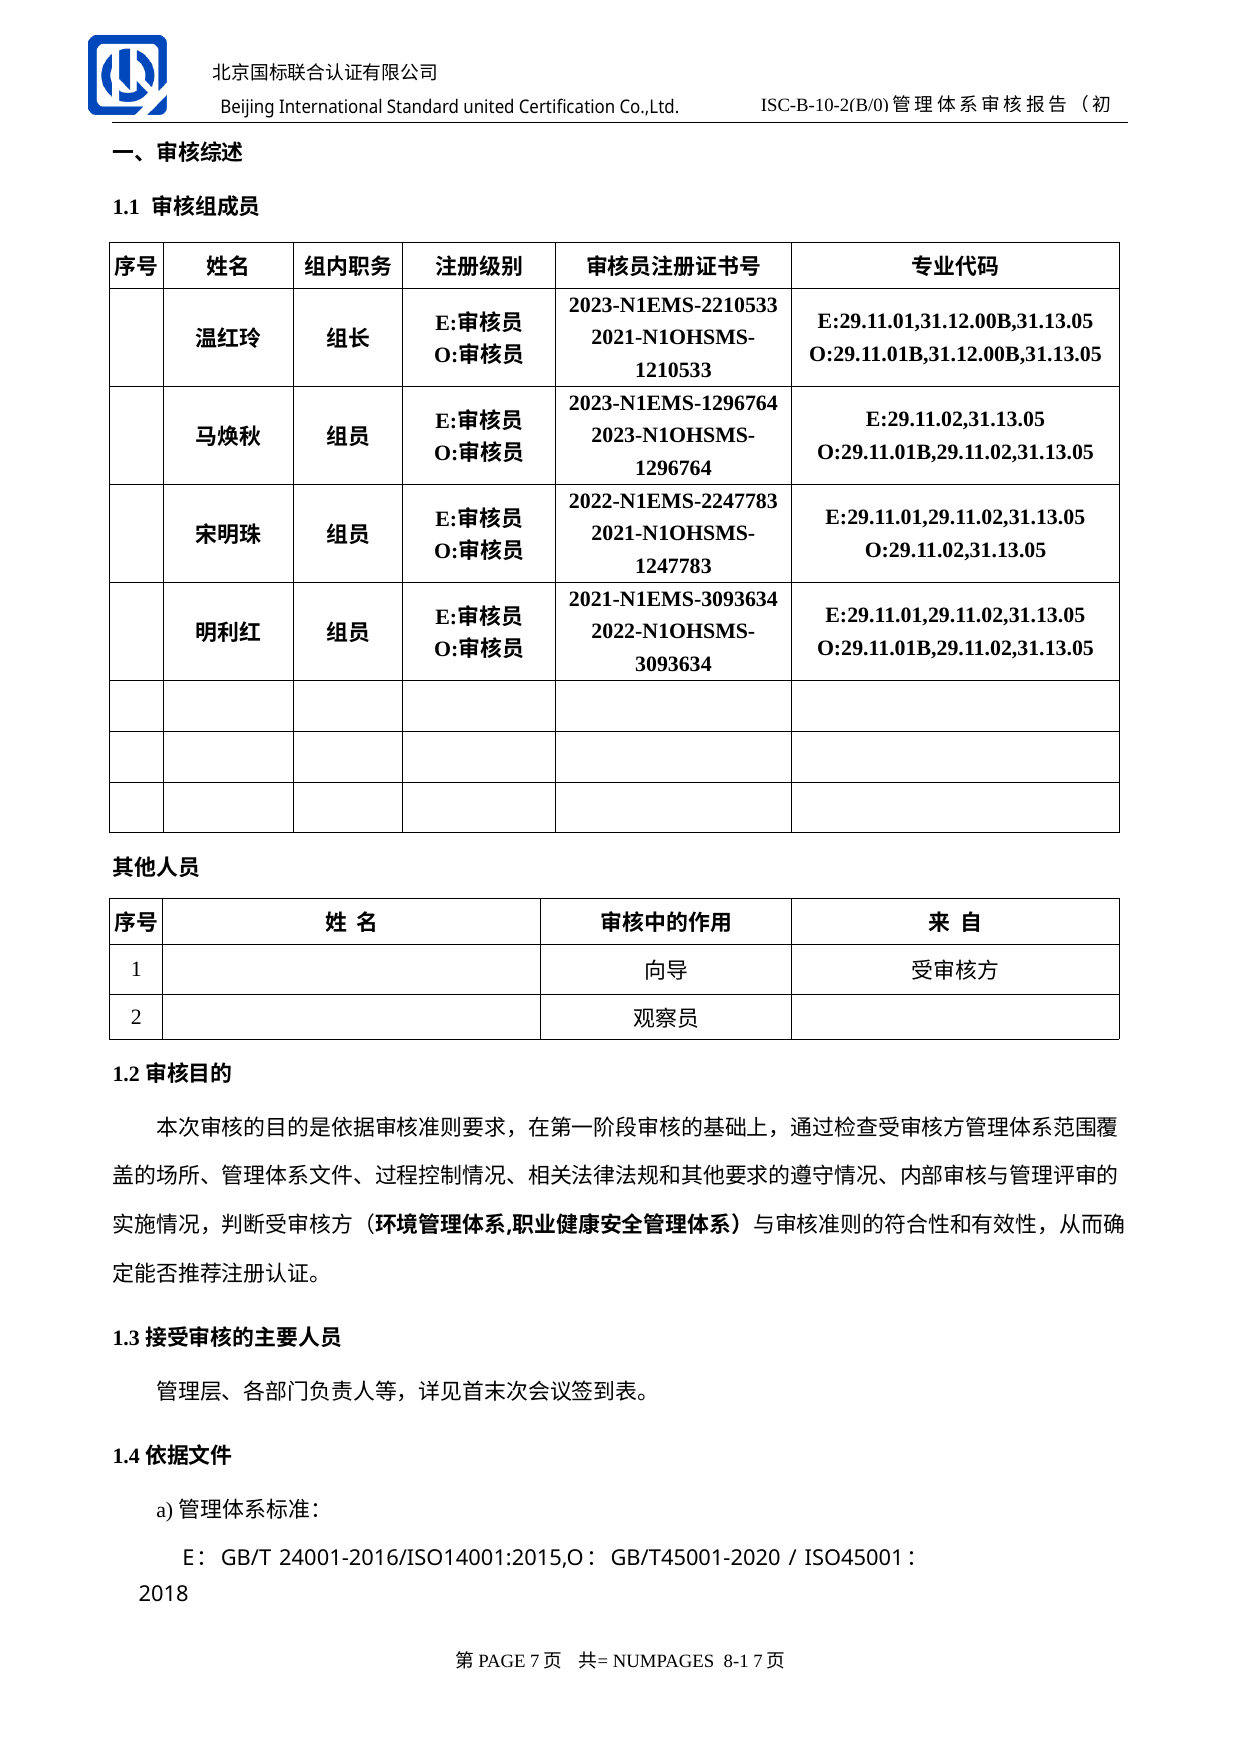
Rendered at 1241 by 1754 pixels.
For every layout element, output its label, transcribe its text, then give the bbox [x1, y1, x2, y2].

table_cell E:29.11.01,29.11.02,31.13.05 O:29.11.02,31.13.05 [792, 485, 1119, 582]
table_cell [792, 681, 1119, 731]
text 1.2 审核目的 [112, 1056, 1128, 1088]
picture [88, 35, 167, 115]
table_cell [403, 732, 555, 781]
table_cell E:审核员 O:审核员 [403, 583, 555, 680]
table_cell E:29.11.01,29.11.02,31.13.05 O:29.11.01B,29.11.02,31.13.05 [792, 583, 1119, 680]
table_header 注册级别 [403, 243, 555, 288]
text 其他人员 [112, 849, 1128, 882]
table_cell 2023-N1EMS-1296764 2023-N1OHSMS-1296764 [556, 387, 791, 484]
table_cell [110, 289, 163, 386]
table_header 姓名 [164, 243, 293, 288]
table_cell 明利红 [164, 583, 293, 680]
table_cell [556, 783, 791, 832]
table_header 姓 名 [163, 899, 540, 944]
table_cell E:审核员 O:审核员 [403, 289, 555, 386]
table_cell [792, 783, 1119, 832]
table_cell [294, 732, 402, 781]
table_cell 宋明珠 [164, 485, 293, 582]
table_cell [294, 783, 402, 832]
table_cell [792, 995, 1119, 1039]
table_cell 观察员 [541, 995, 791, 1039]
table_cell E:29.11.01,31.12.00B,31.13.05 O:29.11.01B,31.12.00B,31.13.05 [792, 289, 1119, 386]
table_cell [164, 732, 293, 781]
text 本次审核的目的是依据审核准则要求，在第一阶段审核的基础上，通过检查受审核方管理体系范围覆盖的场所、管理体系文件、过程控制情况、相关法律法规和其他要求的遵守情况、内部审核与管理评审的实施情况，判断受审核方（环境管理体系,职业健康安全管理体系）与审核准则的符合性和有效性，从而确定能否推荐注册认证。 [112, 1109, 1128, 1288]
table_header E：GB/T 24001-2016/ISO14001:2015,O：GB/T45001-2020 / ISO45001：2018 [127, 1540, 939, 1614]
table_cell 2022-N1EMS-2247783 2021-N1OHSMS-1247783 [556, 485, 791, 582]
list 审核组成员 [112, 188, 1128, 221]
table_cell 马焕秋 [164, 387, 293, 484]
table_cell 受审核方 [792, 945, 1119, 994]
table_cell 2021-N1EMS-3093634 2022-N1OHSMS-3093634 [556, 583, 791, 680]
text 1.4 依据文件 [112, 1438, 1128, 1470]
table_cell E:审核员 O:审核员 [403, 387, 555, 484]
text a) 管理体系标准： [112, 1491, 1128, 1524]
table_header 组内职务 [294, 243, 402, 288]
table_cell [110, 583, 163, 680]
text 管理层、各部门负责人等，详见首末次会议签到表。 [112, 1373, 1128, 1406]
table_cell [110, 783, 163, 832]
table_cell [403, 681, 555, 731]
table_cell 1 [110, 945, 162, 994]
table_cell E:29.11.02,31.13.05 O:29.11.01B,29.11.02,31.13.05 [792, 387, 1119, 484]
table_cell [403, 783, 555, 832]
text 1.3 接受审核的主要人员 [112, 1320, 1128, 1352]
table_cell [110, 732, 163, 781]
table_cell 2 [110, 995, 162, 1039]
table_header 专业代码 [792, 243, 1119, 288]
table_cell [556, 681, 791, 731]
table_cell 2023-N1EMS-2210533 2021-N1OHSMS-1210533 [556, 289, 791, 386]
table_cell 组长 [294, 289, 402, 386]
table_cell [556, 732, 791, 781]
table_cell [294, 681, 402, 731]
table_cell 向导 [541, 945, 791, 994]
table_cell [110, 387, 163, 484]
table_header 来 自 [792, 899, 1119, 944]
table_header 审核员注册证书号 [556, 243, 791, 288]
table_header 序号 [110, 899, 162, 944]
table_cell E:审核员 O:审核员 [403, 485, 555, 582]
text 一、审核综述 [112, 135, 1128, 167]
table_cell [164, 681, 293, 731]
table_cell [110, 485, 163, 582]
table_cell [164, 783, 293, 832]
table_cell 组员 [294, 485, 402, 582]
table_header 序号 [110, 243, 163, 288]
table_cell [110, 681, 163, 731]
table_cell [163, 995, 540, 1039]
table_header 审核中的作用 [541, 899, 791, 944]
table_cell [792, 732, 1119, 781]
table_cell [163, 945, 540, 994]
table_cell 组员 [294, 387, 402, 484]
table_cell 温红玲 [164, 289, 293, 386]
table_cell 组员 [294, 583, 402, 680]
